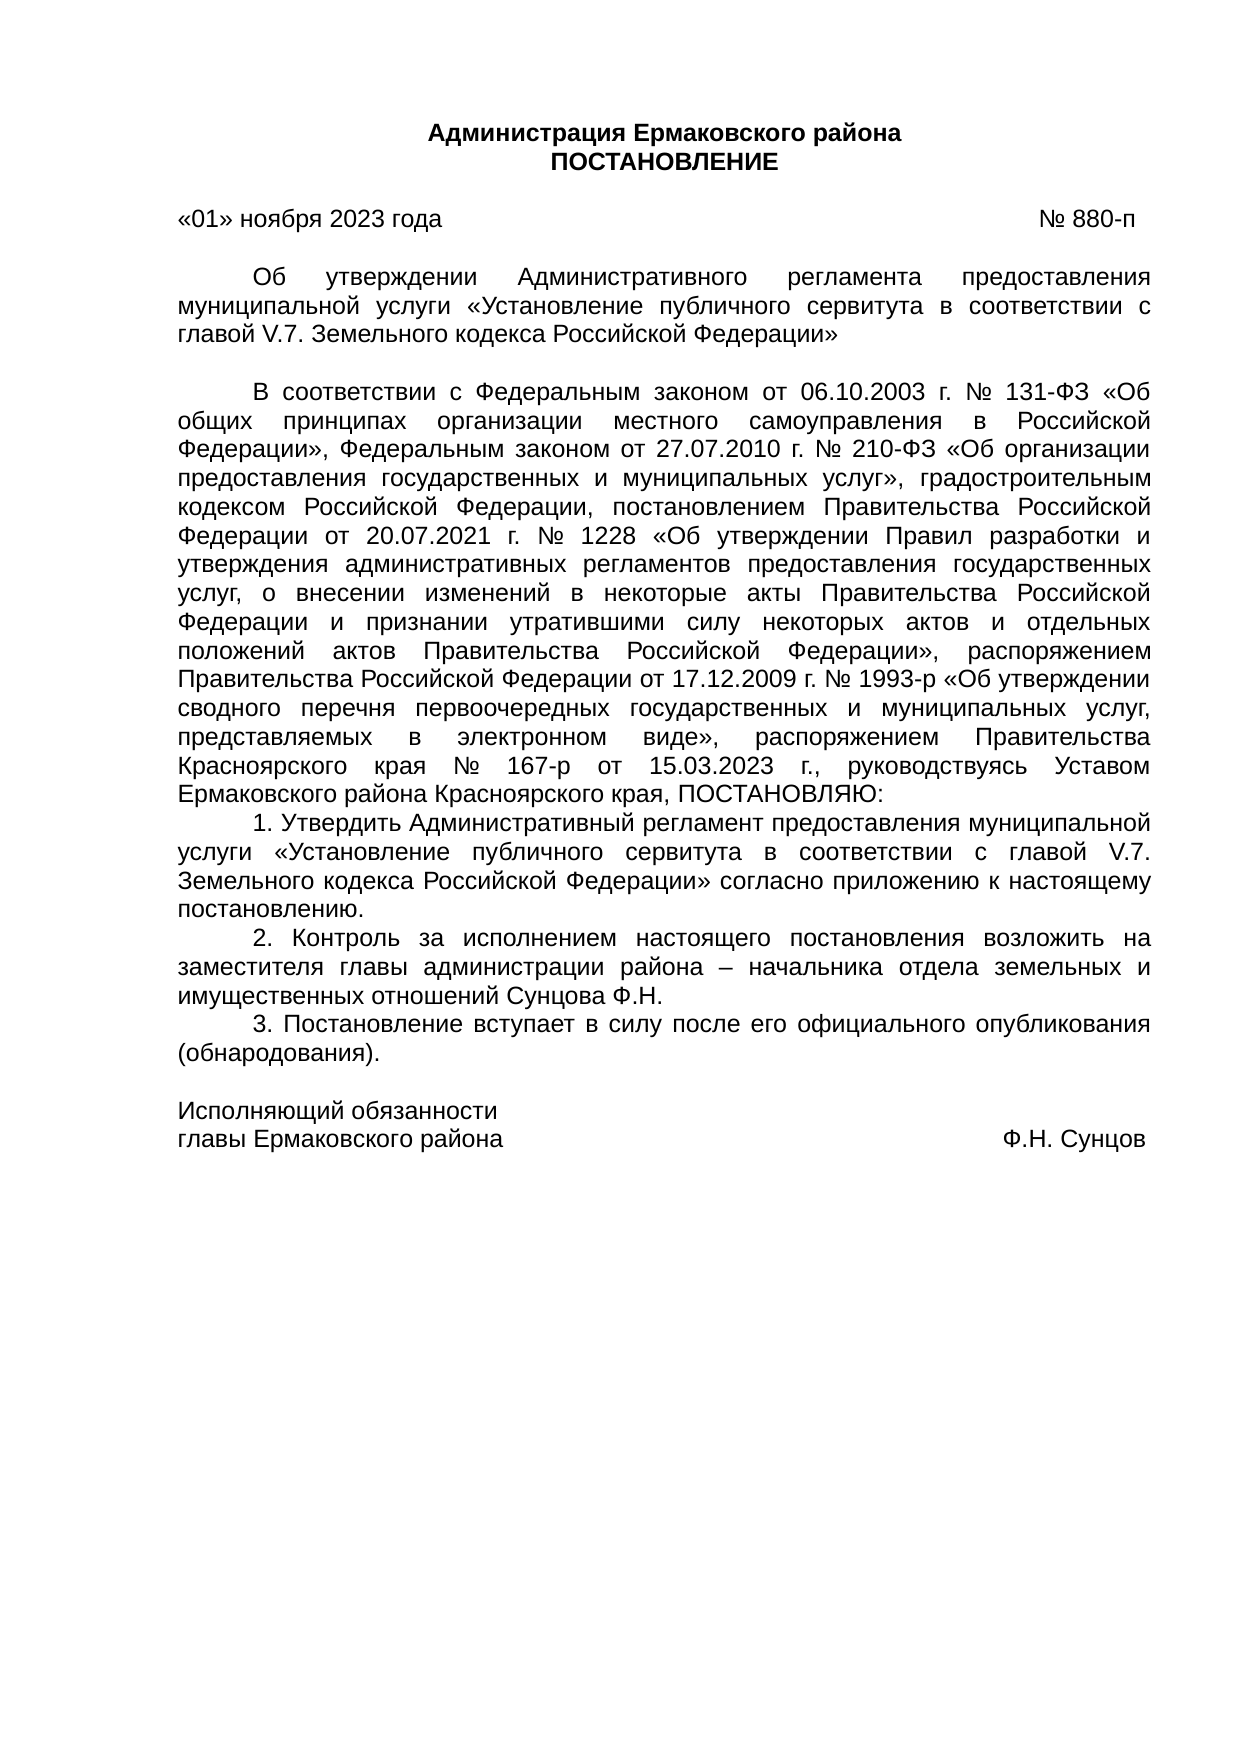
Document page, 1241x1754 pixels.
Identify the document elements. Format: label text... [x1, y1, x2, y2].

text Исполняющий обязанности [177, 1096, 1152, 1124]
text «01» ноября 2023 года № 880-п [177, 204, 1152, 233]
text главы Ермаковского района Ф.Н. Сунцов [177, 1124, 1152, 1153]
text 2. Контроль за исполнением настоящего постановления возложить на заместителя главы администрации района – начальника отдела земельных и имущественных отношений Сунцова Ф.Н. [177, 923, 1152, 1009]
text В соответствии с Федеральным законом от 06.10.2003 г. № 131-ФЗ «Об общих принципах организации местного самоуправления в Российской Федерации», Федеральным законом от 27.07.2010 г. № 210-ФЗ «Об организации предоставления государственных и муниципальных услуг», градостроительным кодексом Российской Федерации, постановлением Правительства Российской Федерации от 20.07.2021 г. № 1228 «Об утверждении Правил разработки и утверждения административных регламентов предоставления государственных услуг, о внесении изменений в некоторые акты Правительства Российской Федерации и признании утратившими силу некоторых актов и отдельных положений актов Правительства Российской Федерации», распоряжением Правительства Российской Федерации от 17.12.2009 г. № 1993-р «Об утверждении сводного перечня первоочередных государственных и муниципальных услуг, представляемых в электронном виде», распоряжением Правительства Красноярского края № 167-р от 15.03.2023 г., руководствуясь Уставом Ермаковского района Красноярского края, ПОСТАНОВЛЯЮ: [177, 377, 1152, 808]
text 1. Утвердить Административный регламент предоставления муниципальной услуги «Установление публичного сервитута в соответствии с главой V.7. Земельного кодекса Российской Федерации» согласно приложению к настоящему постановлению. [177, 808, 1152, 923]
text 3. Постановление вступает в силу после его официального опубликования (обнародования). [177, 1009, 1152, 1067]
text Об утверждении Административного регламента предоставления муниципальной услуги «Установление публичного сервитута в соответствии с главой V.7. Земельного кодекса Российской Федерации» [177, 262, 1152, 348]
text Администрация Ермаковского района [177, 118, 1152, 147]
text ПОСТАНОВЛЕНИЕ [177, 147, 1152, 176]
